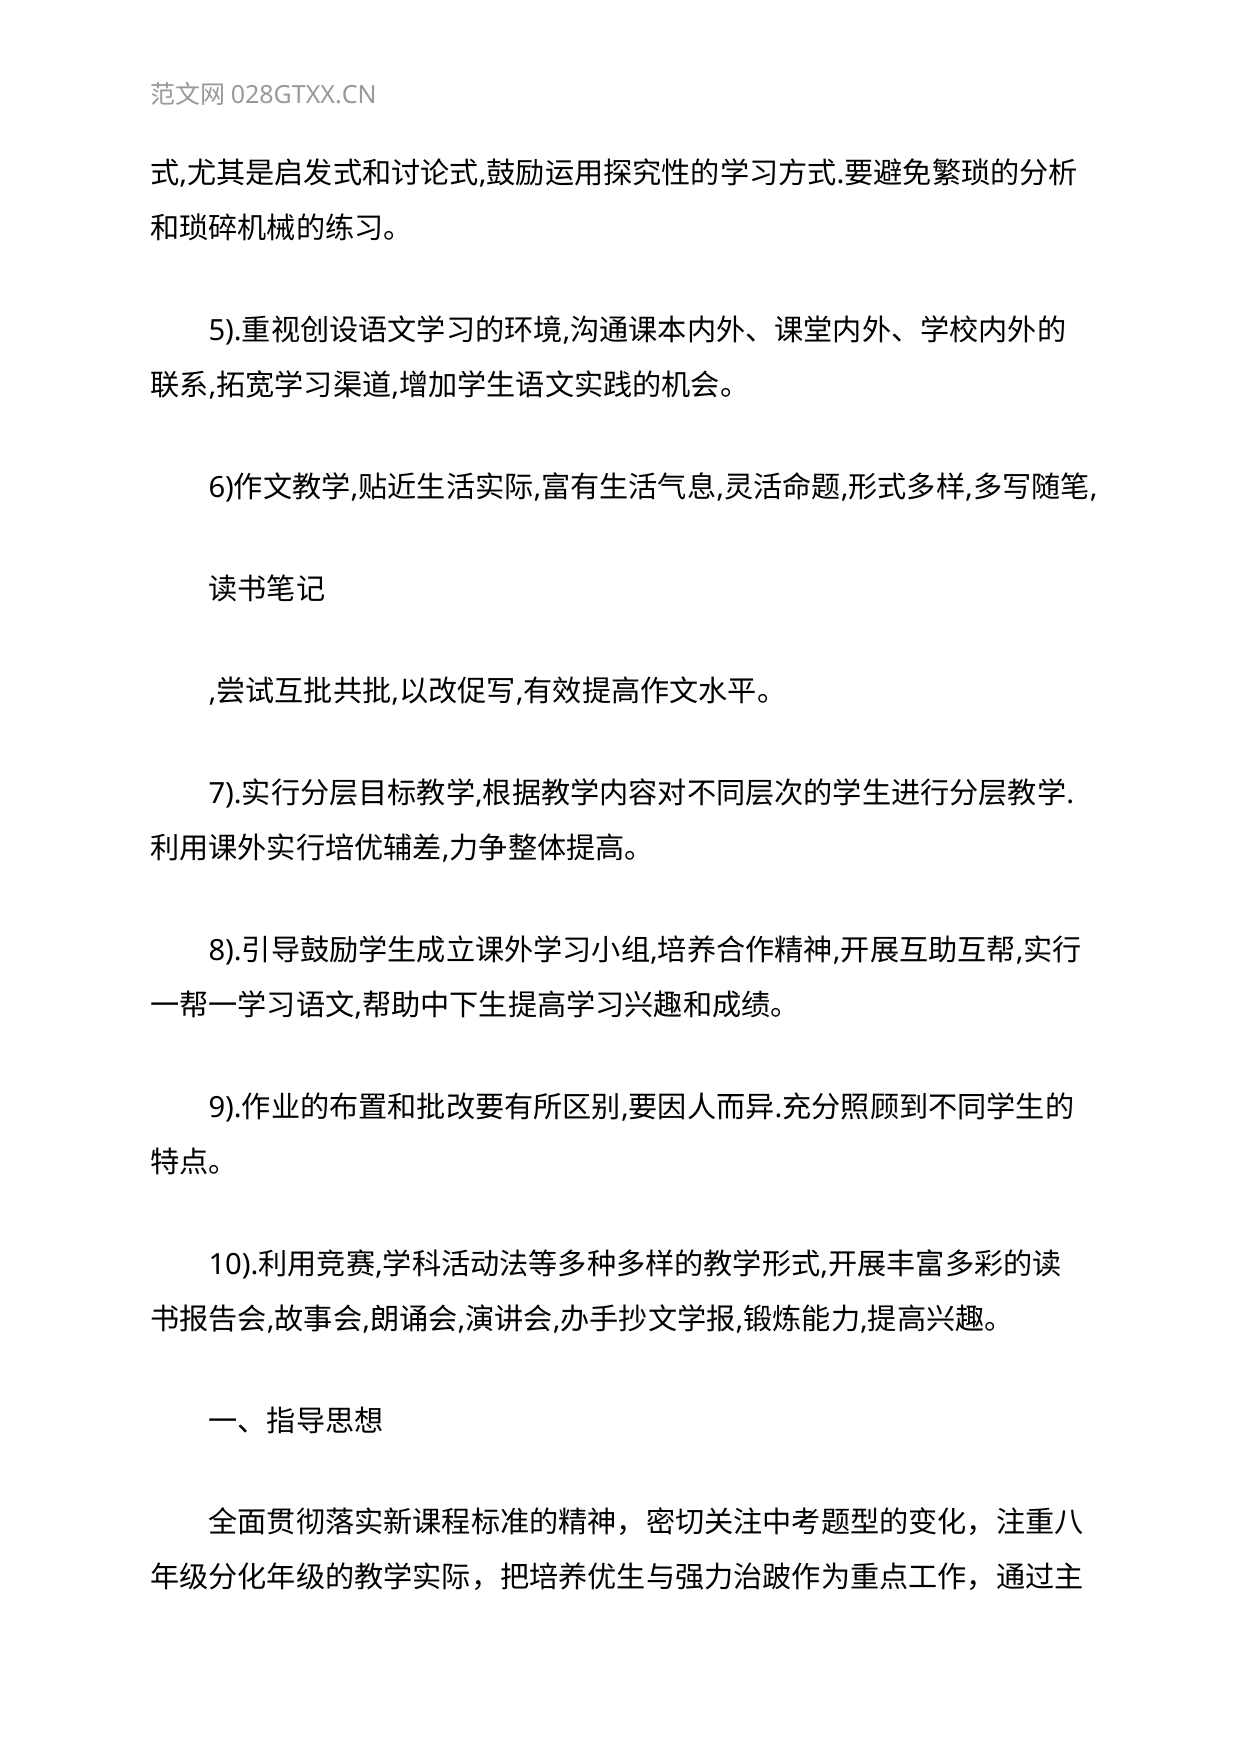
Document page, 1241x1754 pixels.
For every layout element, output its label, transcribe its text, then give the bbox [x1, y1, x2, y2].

text 5).重视创设语文学习的环境,沟通课本内外、课堂内外、学校内外的联系,拓宽学习渠道,增加学生语文实践的机会。 [150, 307, 1090, 404]
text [150, 150, 1090, 247]
text 6)作文教学,贴近生活实际,富有生活气息,灵活命题,形式多样,多写随笔, [150, 464, 1090, 506]
text 10).利用竞赛,学科活动法等多种多样的教学形式,开展丰富多彩的读书报告会,故事会,朗诵会,演讲会,办手抄文学报,锻炼能力,提高兴趣。 [150, 1240, 1090, 1338]
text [150, 1499, 1090, 1596]
text 读书笔记 [150, 566, 1090, 608]
text 9).作业的布置和批改要有所区别,要因人而异.充分照顾到不同学生的特点。 [150, 1083, 1090, 1181]
text 7).实行分层目标教学,根据教学内容对不同层次的学生进行分层教学.利用课外实行培优辅差,力争整体提高。 [150, 769, 1090, 867]
text ,尝试互批共批,以改促写,有效提高作文水平。 [150, 667, 1090, 710]
text 8).引导鼓励学生成立课外学习小组,培养合作精神,开展互助互帮,实行一帮一学习语文,帮助中下生提高学习兴趣和成绩。 [150, 926, 1090, 1024]
text 一、指导思想 [150, 1397, 1090, 1439]
